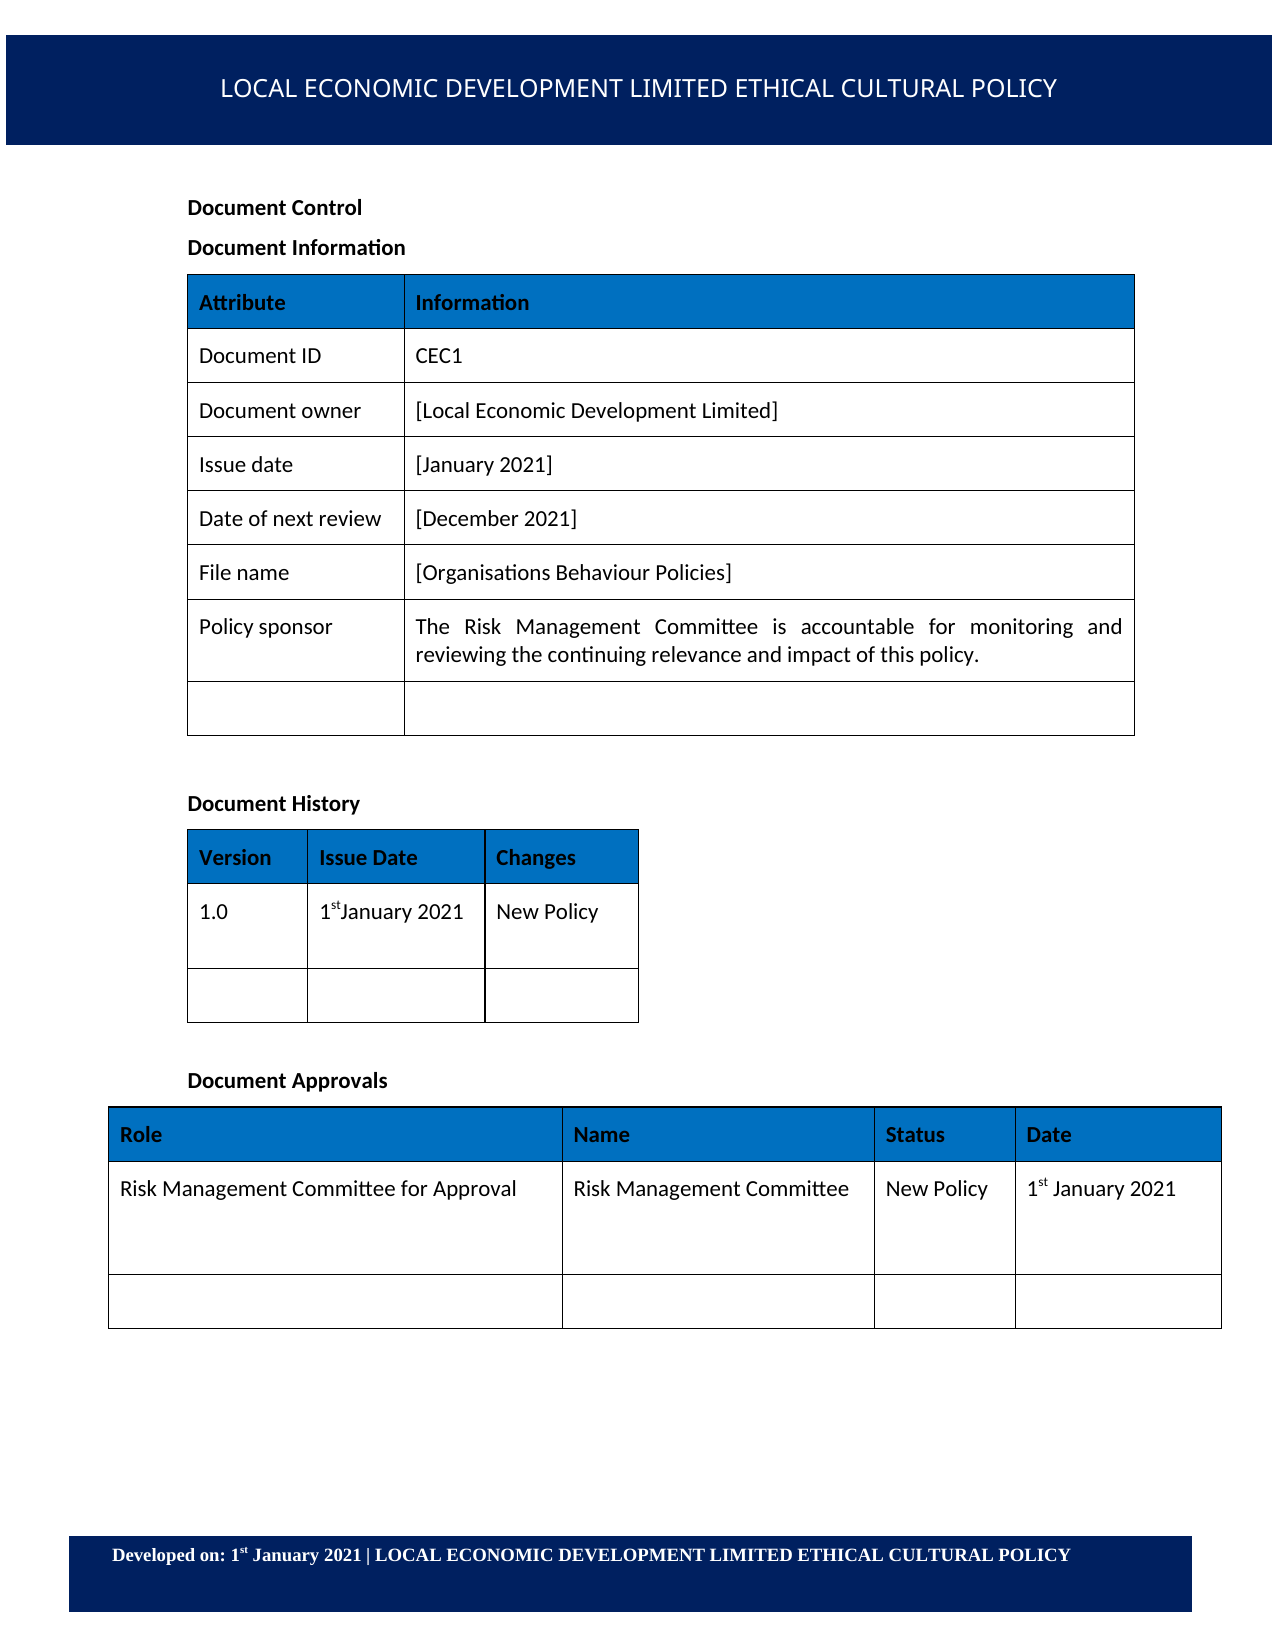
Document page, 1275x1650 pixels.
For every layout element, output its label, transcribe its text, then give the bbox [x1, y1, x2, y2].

table_cell File name [188, 545, 404, 598]
table_cell [December 2021] [405, 491, 1134, 544]
text Document History [187, 789, 1087, 817]
table_header Name [563, 1108, 874, 1161]
table_header Role [109, 1108, 562, 1161]
table_header Date [1016, 1108, 1221, 1161]
table_cell [563, 1275, 874, 1328]
table_cell Risk Management Committee for Approval [109, 1162, 562, 1274]
table_cell Date of next review [188, 491, 404, 544]
table_cell Policy sponsor [188, 600, 404, 681]
table_header Status [875, 1108, 1015, 1161]
table_header Information [405, 275, 1134, 328]
table_cell [486, 969, 638, 1022]
table_cell [188, 969, 307, 1022]
table_cell [January 2021] [405, 437, 1134, 490]
table_header Attribute [188, 275, 404, 328]
table_cell [Organisations Behaviour Policies] [405, 545, 1134, 598]
table_cell 1.0 [188, 884, 307, 968]
table_header Issue Date [308, 830, 484, 883]
table_header Changes [486, 830, 638, 883]
table_cell New Policy [875, 1162, 1015, 1274]
table_cell Document ID [188, 329, 404, 382]
table_cell New Policy [486, 884, 638, 968]
text Document Control [187, 193, 1087, 221]
table_cell 1st January 2021 [1016, 1162, 1221, 1274]
table_cell [188, 682, 404, 734]
table_cell [875, 1275, 1015, 1328]
table_cell [308, 969, 484, 1022]
table_cell [405, 682, 1134, 734]
text Document Information [187, 233, 1087, 262]
table_header Version [188, 830, 307, 883]
table_cell Document owner [188, 383, 404, 436]
table_cell Issue date [188, 437, 404, 490]
table_cell [1016, 1275, 1221, 1328]
table_cell Risk Management Committee [563, 1162, 874, 1274]
table_cell CEC1 [405, 329, 1134, 382]
table_cell [109, 1275, 562, 1328]
text Document Approvals [187, 1066, 1087, 1094]
table_cell The Risk Management Committee is accountable for monitoring and reviewing the continuing relevance and impact of this policy. [405, 600, 1134, 681]
table_cell 1stJanuary 2021 [308, 884, 484, 968]
table_cell [Local Economic Development Limited] [405, 383, 1134, 436]
